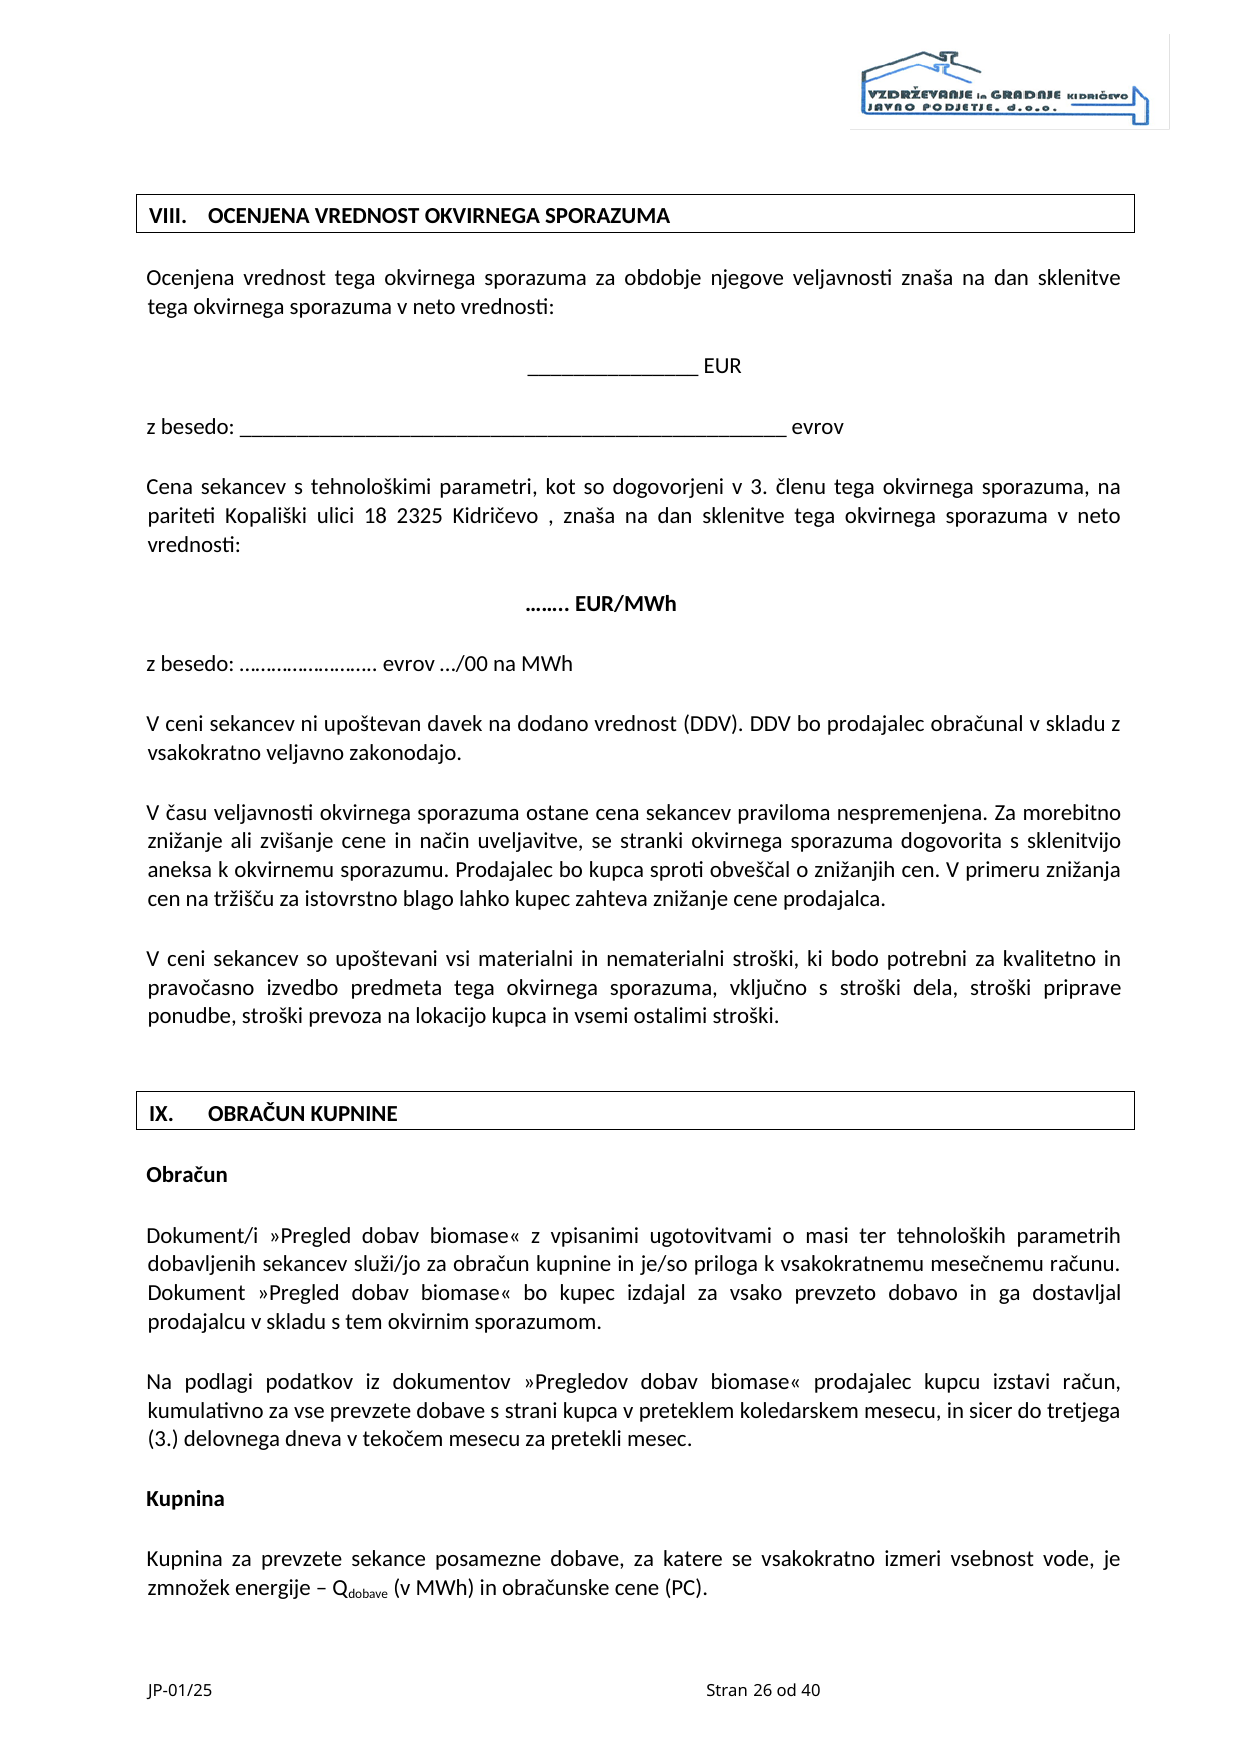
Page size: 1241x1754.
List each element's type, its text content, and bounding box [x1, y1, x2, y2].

table_header OBRAČUN KUPNINE [207, 1092, 1134, 1129]
text V ceni sekancev so upoštevani vsi materialni in nematerialni stroški, ki bodo potrebni za kvalitetno in pravočasno izvedbo predmeta tega okvirnega sporazuma, vključno s stroški dela, stroški priprave ponudbe, stroški prevoza na lokacijo kupca in vsemi ostalimi stroški. [146, 944, 1123, 1029]
subtitle Obračun [146, 1161, 1172, 1189]
text _______________ EUR [148, 351, 1122, 379]
table_header IX. [137, 1092, 207, 1129]
text z besedo: …………………….. evrov …/00 na MWh [146, 649, 1123, 678]
text V ceni sekancev ni upoštevan davek na dodano vrednost (DDV). DDV bo prodajalec obračunal v skladu z vsakokratno veljavno zakonodajo. [146, 709, 1123, 766]
text Na podlagi podatkov iz dokumentov »Pregledov dobav biomase« prodajalec kupcu izstavi račun, kumulativno za vse prevzete dobave s strani kupca v preteklem koledarskem mesecu, in sicer do tretjega (3.) delovnega dneva v tekočem mesecu za pretekli mesec. [146, 1367, 1123, 1453]
text Ocenjena vrednost tega okvirnega sporazuma za obdobje njegove veljavnosti znaša na dan sklenitve tega okvirnega sporazuma v neto vrednosti: [146, 263, 1123, 320]
text Kupnina za prevzete sekance posamezne dobave, za katere se vsakokratno izmeri vsebnost vode, je zmnožek energije – Qdobave (v MWh) in obračunske cene (PC). [146, 1544, 1123, 1601]
text V času veljavnosti okvirnega sporazuma ostane cena sekancev praviloma nespremenjena. Za morebitno znižanje ali zvišanje cene in način uveljavitve, se stranki okvirnega sporazuma dogovorita s sklenitvijo aneksa k okvirnemu sporazumu. Prodajalec bo kupca sproti obveščal o znižanjih cen. V primeru znižanja cen na tržišču za istovrstno blago lahko kupec zahteva znižanje cene prodajalca. [146, 798, 1123, 912]
picture [850, 34, 1172, 130]
text Dokument/i »Pregled dobav biomase« z vpisanimi ugotovitvami o masi ter tehnoloških parametrih dobavljenih sekancev služi/jo za obračun kupnine in je/so priloga k vsakokratnemu mesečnemu računu. Dokument »Pregled dobav biomase« bo kupec izdajal za vsako prevzeto dobavo in ga dostavljal prodajalcu v skladu s tem okvirnim sporazumom. [146, 1221, 1123, 1335]
subtitle …….. EUR/MWh [146, 589, 1172, 617]
text z besedo: ________________________________________________ evrov [146, 412, 1123, 440]
text Cena sekancev s tehnološkimi parametri, kot so dogovorjeni v 3. členu tega okvirnega sporazuma, na pariteti Kopališki ulici 18 2325 Kidričevo , znaša na dan sklenitve tega okvirnega sporazuma v neto vrednosti: [146, 472, 1123, 558]
subtitle Kupnina [146, 1484, 1172, 1512]
table_header VIII. [137, 195, 207, 232]
table_header OCENJENA VREDNOST OKVIRNEGA SPORAZUMA [207, 195, 1134, 232]
